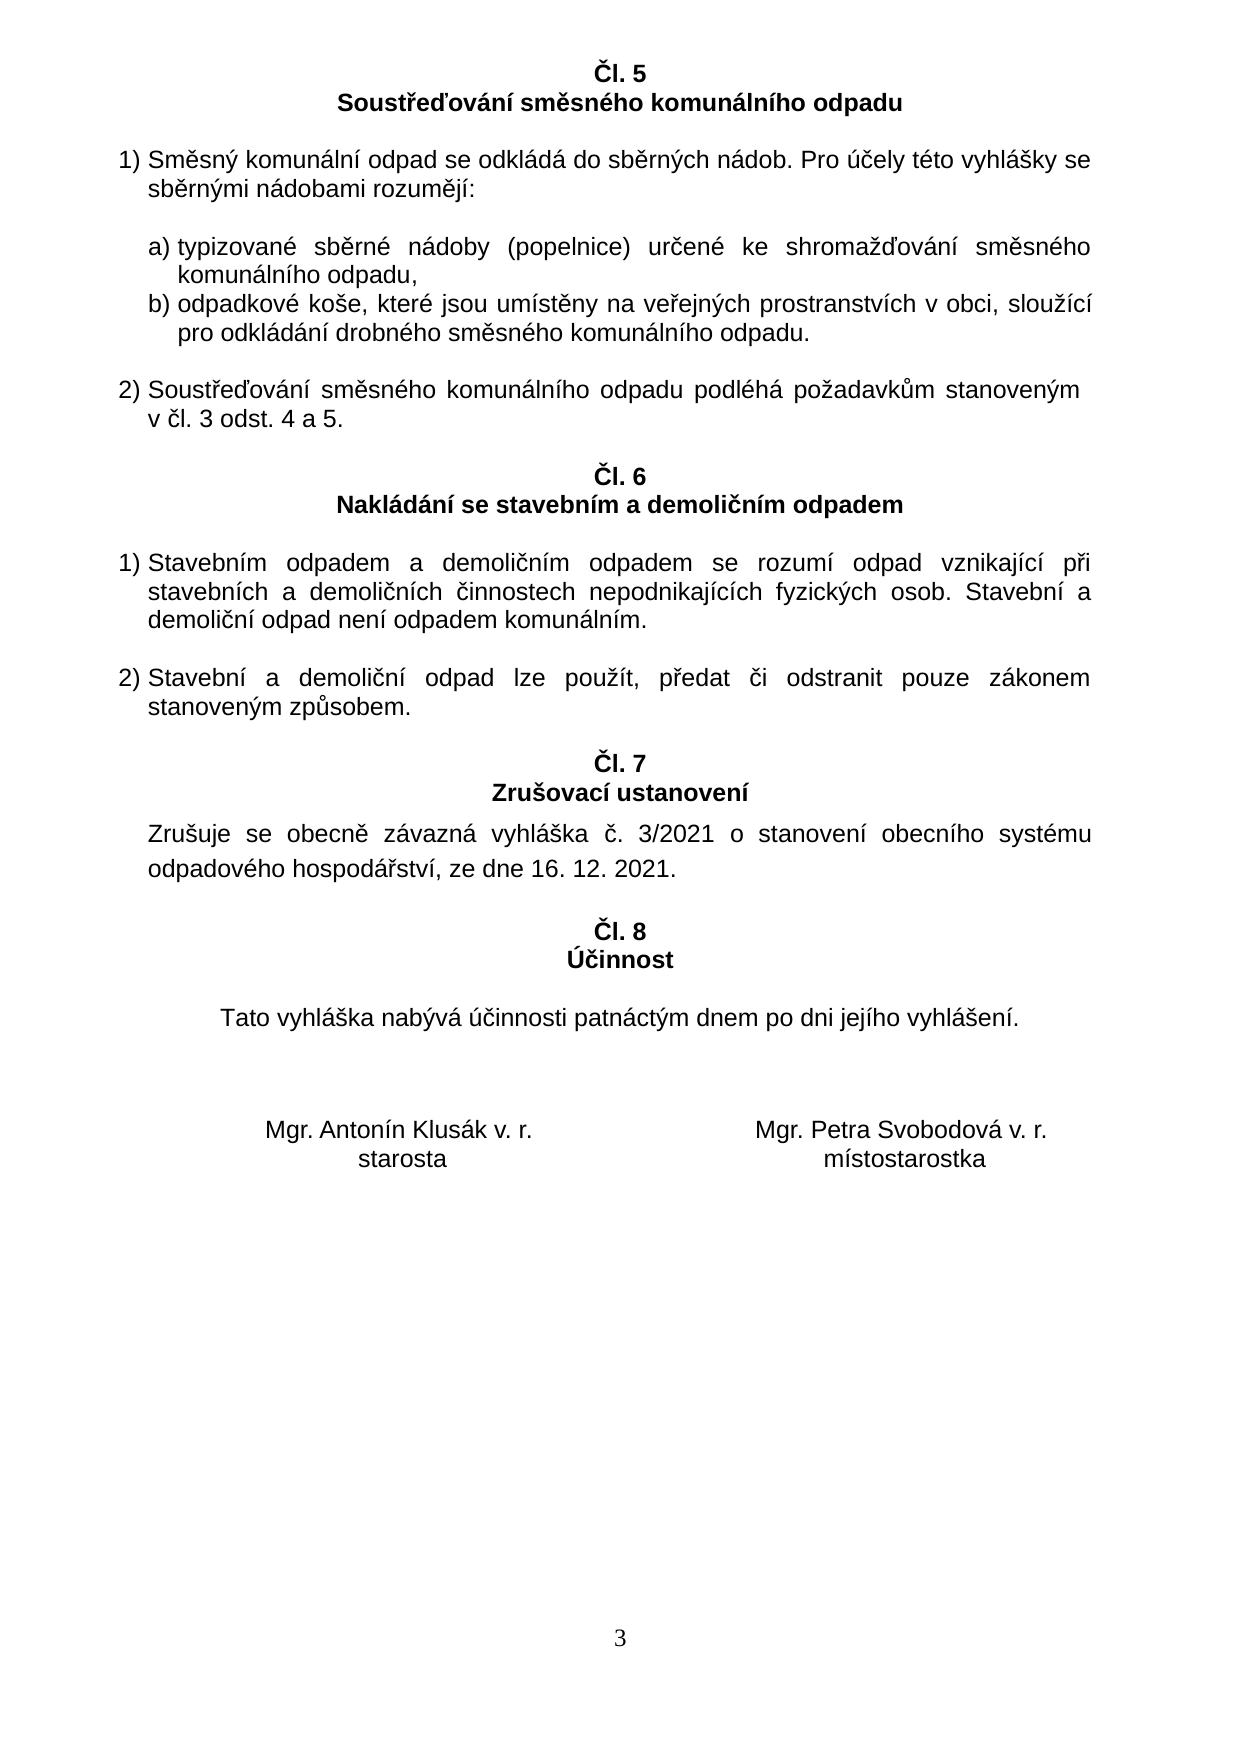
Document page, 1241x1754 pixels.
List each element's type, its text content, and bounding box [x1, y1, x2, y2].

text Čl. 6 [148, 462, 1092, 490]
text Zrušuje se obecně závazná vyhláška č. 3/2021 o stanovení obecního systému odpadového hospodářství, ze dne 16. 12. 2021. [148, 819, 1092, 882]
list typizované sběrné nádoby (popelnice) určené ke shromažďování směsného komunálního odpadu, [148, 232, 1092, 289]
list odpadkové koše, které jsou umístěny na veřejných prostranstvích v obci, sloužící pro odkládání drobného směsného komunálního odpadu. [148, 289, 1092, 347]
text Čl. 7 [148, 749, 1092, 778]
text Zrušovací ustanovení [148, 778, 1092, 807]
text Nakládání se stavebním a demoličním odpadem [148, 490, 1092, 519]
list Stavebním odpadem a demoličním odpadem se rozumí odpad vznikající při stavebních a demoličních činnostech nepodnikajících fyzických osob. Stavební a demoliční odpad není odpadem komunálním. [118, 548, 1092, 634]
list Směsný komunální odpad se odkládá do sběrných nádob. Pro účely této vyhlášky se sběrnými nádobami rozumějí: [118, 145, 1092, 203]
list Soustřeďování směsného komunálního odpadu podléhá požadavkům stanoveným v čl. 3 odst. 4 a 5. [118, 375, 1092, 433]
text Tato vyhláška nabývá účinnosti patnáctým dnem po dni jejího vyhlášení. [148, 1003, 1092, 1032]
text Soustřeďování směsného komunálního odpadu [148, 88, 1092, 117]
text Čl. 5 [148, 59, 1092, 88]
text Čl. 8 [148, 917, 1092, 946]
list Stavební a demoliční odpad lze použít, předat či odstranit pouze zákonem stanoveným způsobem. [118, 663, 1092, 720]
text Účinnost [148, 946, 1092, 974]
table_header Mgr. Petra Svobodová v. r. místostarostka [650, 1061, 1152, 1179]
table_header Mgr. Antonín Klusák v. r. starosta [148, 1061, 650, 1179]
